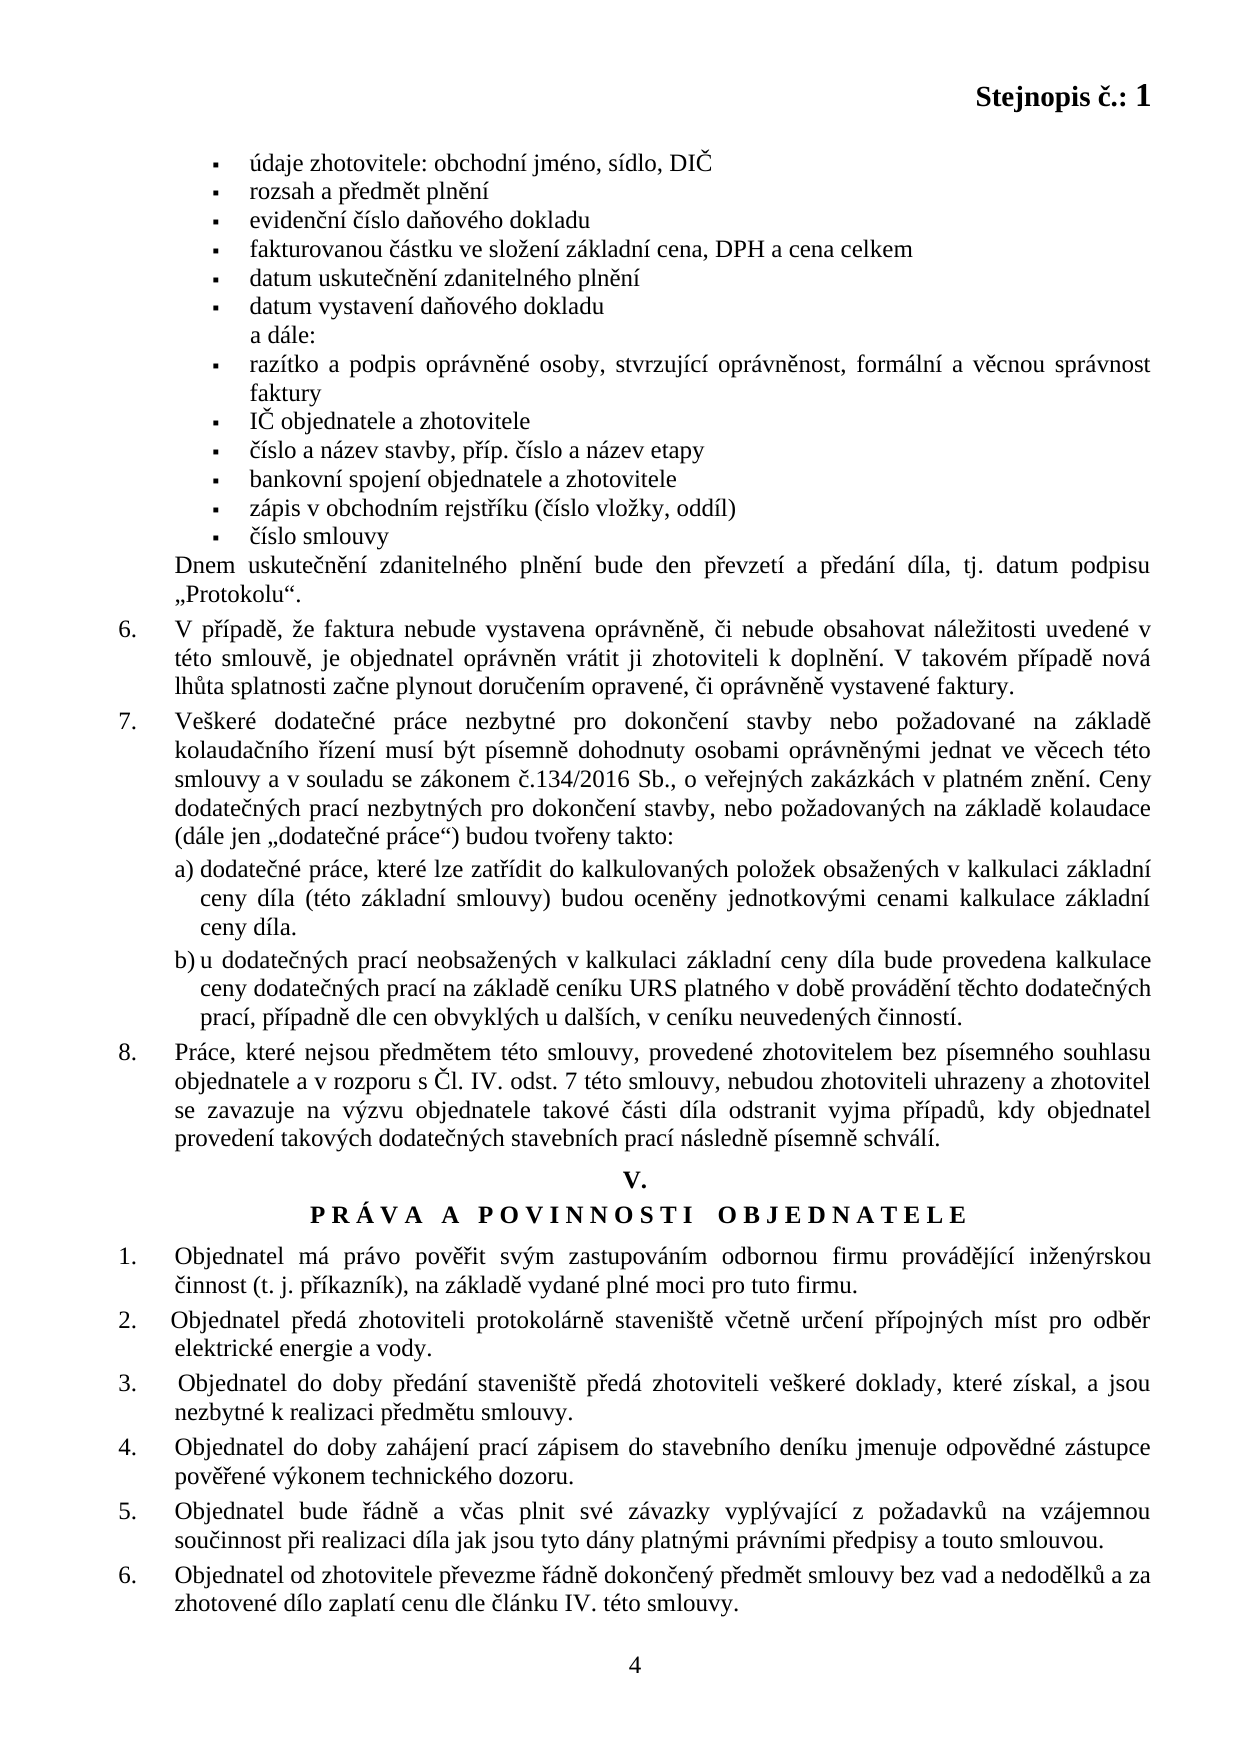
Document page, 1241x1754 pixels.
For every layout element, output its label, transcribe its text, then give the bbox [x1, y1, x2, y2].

list 6. Objednatel od zhotovitele převezme řádně dokončený předmět smlouvy bez vad a nedodělků a za zhotovené dílo zaplatí cenu dle článku IV. této smlouvy. [118, 1560, 1152, 1617]
list IČ objednatele a zhotovitele [212, 406, 1152, 435]
list datum uskutečnění zdanitelného plnění [212, 263, 1152, 291]
text 1. Objednatel má právo pověřit svým zastupováním odbornou firmu provádějící inženýrskou činnost (t. j. příkazník), na základě vydané plné moci pro tuto firmu. [118, 1241, 1152, 1298]
list údaje zhotovitele: obchodní jméno, sídlo, DIČ [212, 148, 1152, 176]
list Práce, které nejsou předmětem této smlouvy, provedené zhotovitelem bez písemného souhlasu objednatele a v rozporu s Čl. IV. odst. 7 této smlouvy, nebudou zhotoviteli uhrazeny a zhotovitel se zavazuje na výzvu objednatele takové části díla odstranit vyjma případů, kdy objednatel provedení takových dodatečných stavebních prací následně písemně schválí. [118, 1037, 1152, 1152]
list evidenční číslo daňového dokladu [212, 205, 1152, 234]
list V případě, že faktura nebude vystavena oprávněně, či nebude obsahovat náležitosti uvedené v této smlouvě, je objednatel oprávněn vrátit ji zhotoviteli k doplnění. V takovém případě nová lhůta splatnosti začne plynout doručením opravené, či oprávněně vystavené faktury. [118, 614, 1152, 700]
list fakturovanou částku ve složení základní cena, DPH a cena celkem [212, 234, 1152, 263]
list 5. Objednatel bude řádně a včas plnit své závazky vyplývající z požadavků na vzájemnou součinnost při realizaci díla jak jsou tyto dány platnými právními předpisy a touto smlouvou. [118, 1496, 1152, 1553]
list razítko a podpis oprávněné osoby, stvrzující oprávněnost, formální a věcnou správnost faktury [212, 349, 1152, 406]
text 2. Objednatel předá zhotoviteli protokolárně staveniště včetně určení přípojných míst pro odběr elektrické energie a vody. [118, 1305, 1152, 1362]
list rozsah a předmět plnění [212, 176, 1152, 205]
list V. [118, 1165, 1152, 1193]
list Veškeré dodatečné práce nezbytné pro dokončení stavby nebo požadované na základě kolaudačního řízení musí být písemně dohodnuty osobami oprávněnými jednat ve věcech této smlouvy a v souladu se zákonem č.134/2016 Sb., o veřejných zakázkách v platném znění. Ceny dodatečných prací nezbytných pro dokončení stavby, nebo požadovaných na základě kolaudace (dále jen „dodatečné práce“) budou tvořeny takto: [118, 706, 1152, 850]
list 4. Objednatel do doby zahájení prací zápisem do stavebního deníku jmenuje odpovědné zástupce pověřené výkonem technického dozoru. [118, 1432, 1152, 1490]
list zápis v obchodním rejstříku (číslo vložky, oddíl) [212, 493, 1152, 521]
list číslo smlouvy [212, 521, 1152, 550]
list bankovní spojení objednatele a zhotovitele [212, 464, 1152, 493]
text Dnem uskutečnění zdanitelného plnění bude den převzetí a předání díla, tj. datum podpisu „Protokolu“. [174, 550, 1152, 608]
list datum vystavení daňového dokladu [212, 291, 1152, 320]
list u dodatečných prací neobsažených v kalkulaci základní ceny díla bude provedena kalkulace ceny dodatečných prací na základě ceníku URS platného v době provádění těchto dodatečných prací, případně dle cen obvyklých u dalších, v ceníku neuvedených činností. [174, 945, 1152, 1031]
text 3. Objednatel do doby předání staveniště předá zhotoviteli veškeré doklady, které získal, a jsou nezbytné k realizaci předmětu smlouvy. [118, 1368, 1152, 1426]
text a dále: [169, 320, 1152, 349]
list číslo a název stavby, příp. číslo a název etapy [212, 435, 1152, 464]
list dodatečné práce, které lze zatřídit do kalkulovaných položek obsažených v kalkulaci základní ceny díla (této základní smlouvy) budou oceněny jednotkovými cenami kalkulace základní ceny díla. [174, 854, 1152, 941]
list P R Á V A A P O V I N N O S T I O B J E D N A T E L E [118, 1200, 1152, 1228]
